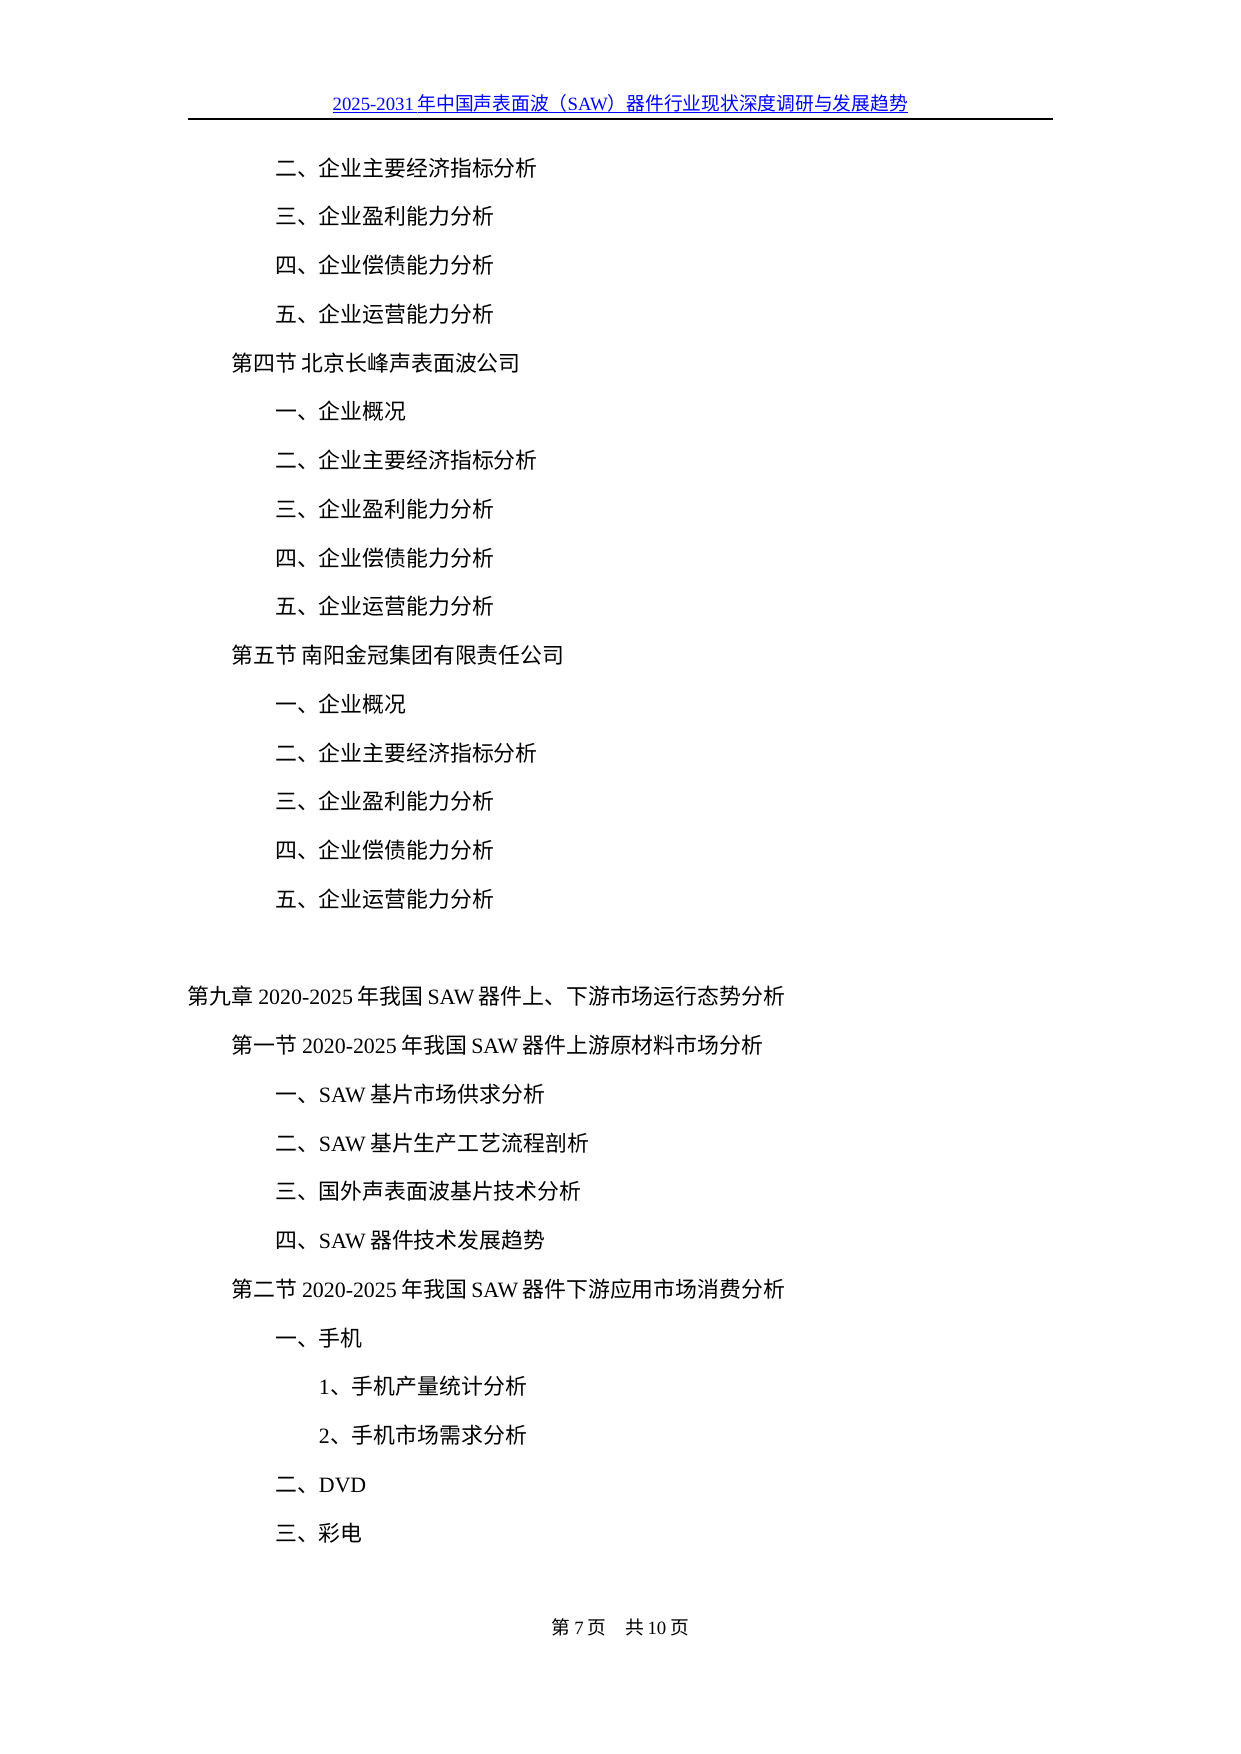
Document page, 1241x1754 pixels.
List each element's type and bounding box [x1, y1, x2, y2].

text [187, 150, 1053, 1548]
